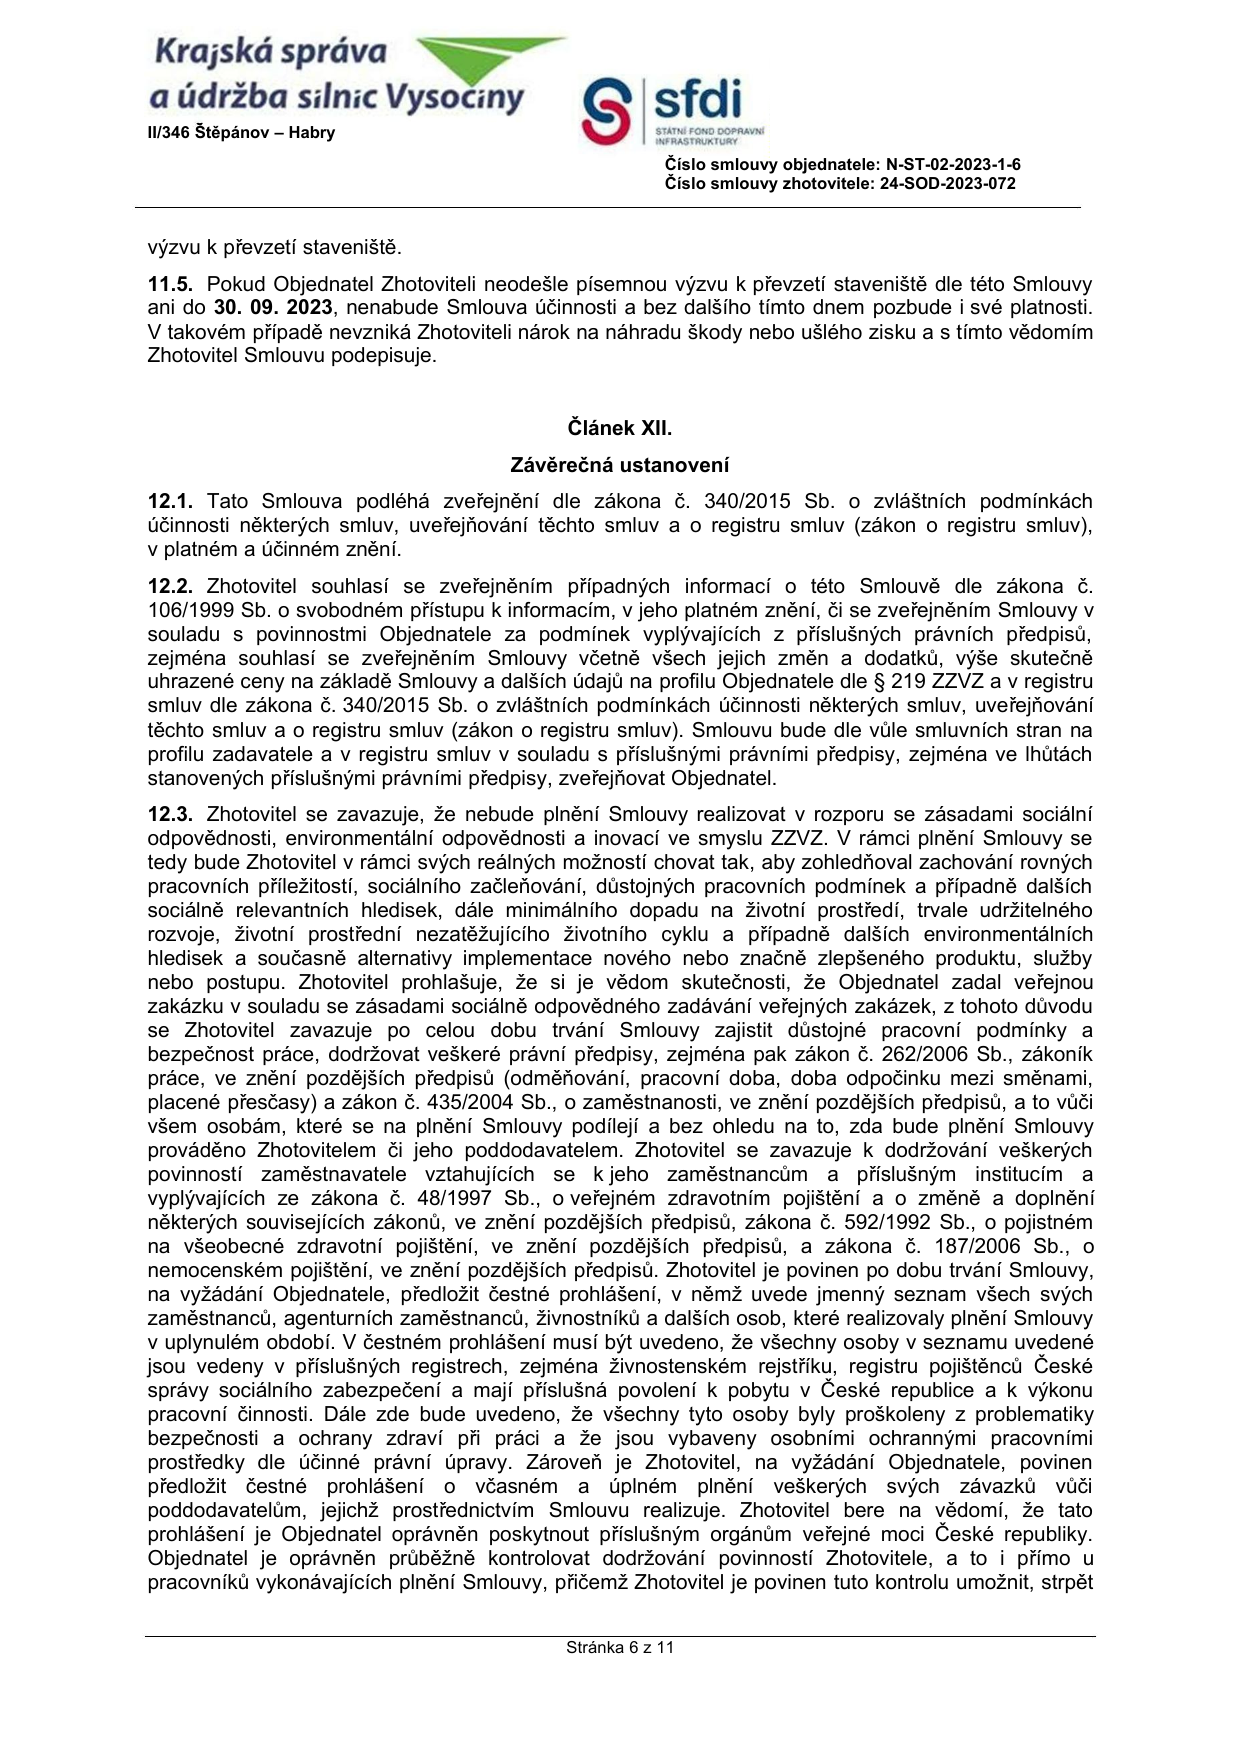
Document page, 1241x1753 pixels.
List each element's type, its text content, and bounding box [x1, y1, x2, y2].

text smluv dle zákona č. 340/2015 Sb. o zvláštních podmínkách účinnosti některých smluv, uveřejňování [147, 694, 1117, 718]
text souladu s povinnostmi Objednatele za podmínek vyplývajících z příslušných právních předpisů, [147, 622, 1117, 646]
text bezpečnosti a ochrany zdraví při práci a že jsou vybaveny osobními ochrannými pracovními [147, 1427, 1118, 1450]
text v platném a účinném znění. [147, 538, 1117, 561]
picture [132, 204, 1083, 210]
text bezpečnost práce, dodržovat veškeré právní předpisy, zejména pak zákon č. 262/2006 Sb., zákoník [147, 1043, 1118, 1066]
text povinností zaměstnavatele vztahujících se k jeho zaměstnancům a příslušným institucím a [147, 1163, 1118, 1186]
text prostředky dle účinné právní úpravy. Zároveň je Zhotovitel, na vyžádání Objednatele, povinen [147, 1451, 1118, 1474]
text zejména souhlasí se zveřejněním Smlouvy včetně všech jejich změn a dodatků, výše skutečně [147, 647, 1117, 670]
text prováděno Zhotovitelem či jeho poddodavatelem. Zhotovitel se zavazuje k dodržování veškerých [147, 1139, 1118, 1162]
text odpovědnosti, environmentální odpovědnosti a inovací ve smyslu ZZVZ. V rámci plnění Smlouvy se [147, 827, 1118, 850]
text stanovených příslušnými právními předpisy, zveřejňovat Objednatel. [147, 767, 1117, 790]
text Zhotovitel Smlouvu podepisuje. [147, 344, 1117, 367]
text Číslo smlouvy zhotovitele: 24-SOD-2023-072 [664, 175, 1045, 193]
text se Zhotovitel zavazuje po celou dobu trvání Smlouvy zajistit důstojné pracovní podmínky a [147, 1019, 1118, 1042]
text Objednatel je oprávněn průběžně kontrolovat dodržování povinností Zhotovitele, a to i přímo u [147, 1547, 1118, 1570]
text zaměstnanců, agenturních zaměstnanců, živnostníků a dalších osob, které realizovaly plnění Smlouvy [147, 1307, 1118, 1330]
text v uplynulém období. V čestném prohlášení musí být uvedeno, že všechny osoby v seznamu uvedené [147, 1331, 1118, 1354]
text na vyžádání Objednatele, předložit čestné prohlášení, v němž uvede jmenný seznam všech svých [147, 1283, 1118, 1306]
text Číslo smlouvy objednatele: N-ST-02-2023-1-6 [664, 156, 1045, 174]
text těchto smluv a o registru smluv (zákon o registru smluv). Smlouvu bude dle vůle smluvních stran na [147, 718, 1117, 742]
text výzvu k převzetí staveniště. [147, 236, 427, 259]
text Závěrečná ustanovení [511, 453, 754, 477]
text pracovníků vykonávajících plnění Smlouvy, přičemž Zhotovitel je povinen tuto kontrolu umožnit, strpět [147, 1571, 1118, 1594]
text účinnosti některých smluv, uveřejňování těchto smluv a o registru smluv (zákon o registru smluv), [147, 514, 1117, 537]
picture [144, 26, 770, 167]
text 106/1999 Sb. o svobodném přístupu k informacím, v jeho platném znění, či se zveřejněním Smlouvy v [147, 598, 1117, 622]
text profilu zadavatele a v registru smluv v souladu s příslušnými právními předpisy, zejména ve lhůtách [147, 742, 1117, 766]
text poddodavatelům, jejichž prostřednictvím Smlouvu realizuje. Zhotovitel bere na vědomí, že tato [147, 1499, 1118, 1522]
text správy sociálního zabezpečení a mají příslušná povolení k pobytu v České republice a k výkonu [147, 1379, 1118, 1402]
text práce, ve znění pozdějších předpisů (odměňování, pracovní doba, doba odpočinku mezi směnami, [147, 1067, 1118, 1090]
text pracovních příležitostí, sociálního začleňování, důstojných pracovních podmínek a případně dalších [147, 875, 1118, 898]
text nemocenském pojištění, ve znění pozdějších předpisů. Zhotovitel je povinen po dobu trvání Smlouvy, [147, 1259, 1118, 1282]
text placené přesčasy) a zákon č. 435/2004 Sb., o zaměstnanosti, ve znění pozdějších předpisů, a to vůči [147, 1091, 1118, 1114]
text hledisek a současně alternativy implementace nového nebo značně zlepšeného produktu, služby [147, 947, 1118, 970]
text zakázku v souladu se zásadami sociálně odpovědného zadávání veřejných zakázek, z tohoto důvodu [147, 995, 1118, 1018]
text všem osobám, které se na plnění Smlouvy podílejí a bez ohledu na to, zda bude plnění Smlouvy [147, 1115, 1118, 1138]
text tedy bude Zhotovitel v rámci svých reálných možností chovat tak, aby zohledňoval zachování rovných [147, 851, 1118, 874]
text ani do 30. 09. 2023, nenabude Smlouva účinnosti a bez dalšího tímto dnem pozbude i své platnosti. [147, 296, 1117, 319]
text V takovém případě nevzniká Zhotoviteli nárok na náhradu škody nebo ušlého zisku a s tímto vědomím [147, 321, 1117, 344]
text sociálně relevantních hledisek, dále minimálního dopadu na životní prostředí, trvale udržitelného [147, 899, 1118, 922]
text nebo postupu. Zhotovitel prohlašuje, že si je vědom skutečnosti, že Objednatel zadal veřejnou [147, 971, 1118, 994]
text Stránka 6 z 11 [566, 1639, 699, 1657]
text pracovní činnosti. Dále zde bude uvedeno, že všechny tyto osoby byly proškoleny z problematiky [147, 1403, 1118, 1426]
picture [142, 1633, 1098, 1639]
text 12.1. Tato Smlouva podléhá zveřejnění dle zákona č. 340/2015 Sb. o zvláštních podmínkách [147, 490, 1117, 513]
text na všeobecné zdravotní pojištění, ve znění pozdějších předpisů, a zákona č. 187/2006 Sb., o [147, 1235, 1118, 1258]
text vyplývajících ze zákona č. 48/1997 Sb., o veřejném zdravotním pojištění a o změně a doplnění [147, 1187, 1118, 1210]
text jsou vedeny v příslušných registrech, zejména živnostenském rejstříku, registru pojištěnců České [147, 1355, 1118, 1378]
text předložit čestné prohlášení o včasném a úplném plnění veškerých svých závazků vůči [147, 1475, 1118, 1498]
text 12.2. Zhotovitel souhlasí se zveřejněním případných informací o této Smlouvě dle zákona č. [147, 574, 1117, 598]
text Článek XII. [567, 417, 697, 440]
text uhrazené ceny na základě Smlouvy a dalších údajů na profilu Objednatele dle § 219 ZZVZ a v registru [147, 670, 1117, 693]
text 11.5. Pokud Objednatel Zhotoviteli neodešle písemnou výzvu k převzetí staveniště dle této Smlouvy [147, 272, 1117, 296]
text rozvoje, životní prostřední nezatěžujícího životního cyklu a případně dalších environmentálních [147, 923, 1118, 946]
text II/346 Štěpánov – Habry [147, 124, 360, 143]
text některých souvisejících zákonů, ve znění pozdějších předpisů, zákona č. 592/1992 Sb., o pojistném [147, 1211, 1118, 1234]
text prohlášení je Objednatel oprávněn poskytnout příslušným orgánům veřejné moci České republiky. [147, 1523, 1118, 1546]
text 12.3. Zhotovitel se zavazuje, že nebude plnění Smlouvy realizovat v rozporu se zásadami sociální [147, 803, 1117, 826]
